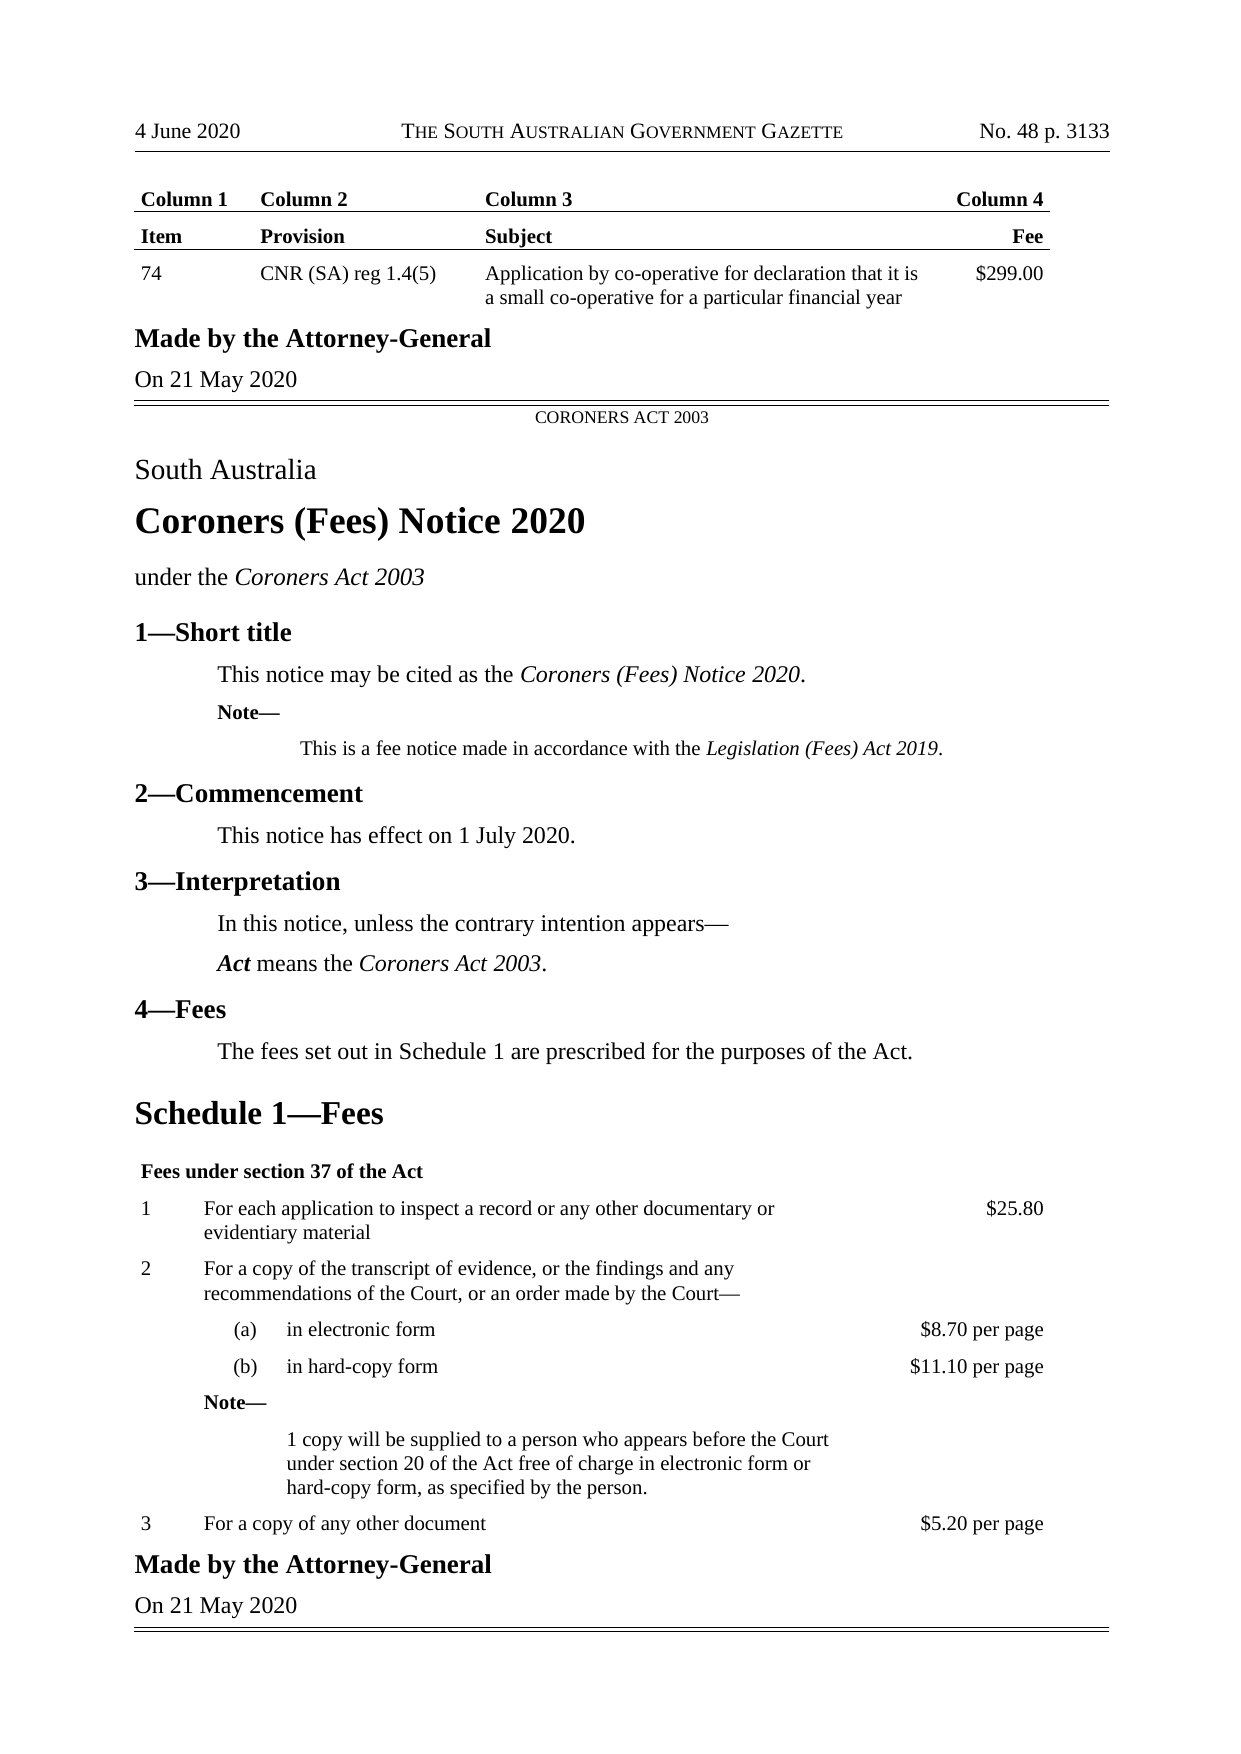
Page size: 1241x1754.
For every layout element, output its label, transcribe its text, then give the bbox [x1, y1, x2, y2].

text Act means the Coroners Act 2003. [217, 949, 1109, 976]
subtitle Coroners Act 2003 [134, 409, 1109, 427]
text Schedule 1—Fees [134, 1093, 1109, 1132]
text 3—Interpretation [134, 865, 1109, 896]
text 4—Fees [134, 993, 1109, 1024]
text 1—Short title [134, 616, 1109, 647]
text In this notice, unless the contrary intention appears— [217, 909, 1109, 936]
text 2—Commencement [134, 777, 1109, 808]
text Made by the Attorney-General [134, 1548, 1109, 1579]
text under the Coroners Act 2003 [134, 562, 1109, 591]
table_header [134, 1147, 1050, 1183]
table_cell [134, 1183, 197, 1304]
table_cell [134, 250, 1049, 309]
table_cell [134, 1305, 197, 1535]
text Note— [217, 700, 1109, 724]
text This is a fee notice made in accordance with the Legislation (Fees) Act 2019. [300, 736, 1109, 760]
text This notice may be cited as the Coroners (Fees) Notice 2020. [217, 660, 1109, 687]
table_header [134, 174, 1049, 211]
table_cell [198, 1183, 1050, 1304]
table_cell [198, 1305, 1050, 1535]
text Coroners (Fees) Notice 2020 [134, 498, 1109, 541]
text South Australia [134, 452, 1109, 486]
text On 21 May 2020 [134, 365, 1109, 393]
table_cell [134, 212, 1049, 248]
text The fees set out in Schedule 1 are prescribed for the purposes of the Act. [217, 1037, 1109, 1064]
text Made by the Attorney-General [134, 322, 1109, 353]
text On 21 May 2020 [134, 1592, 1109, 1619]
text This notice has effect on 1 July 2020. [217, 821, 1109, 848]
